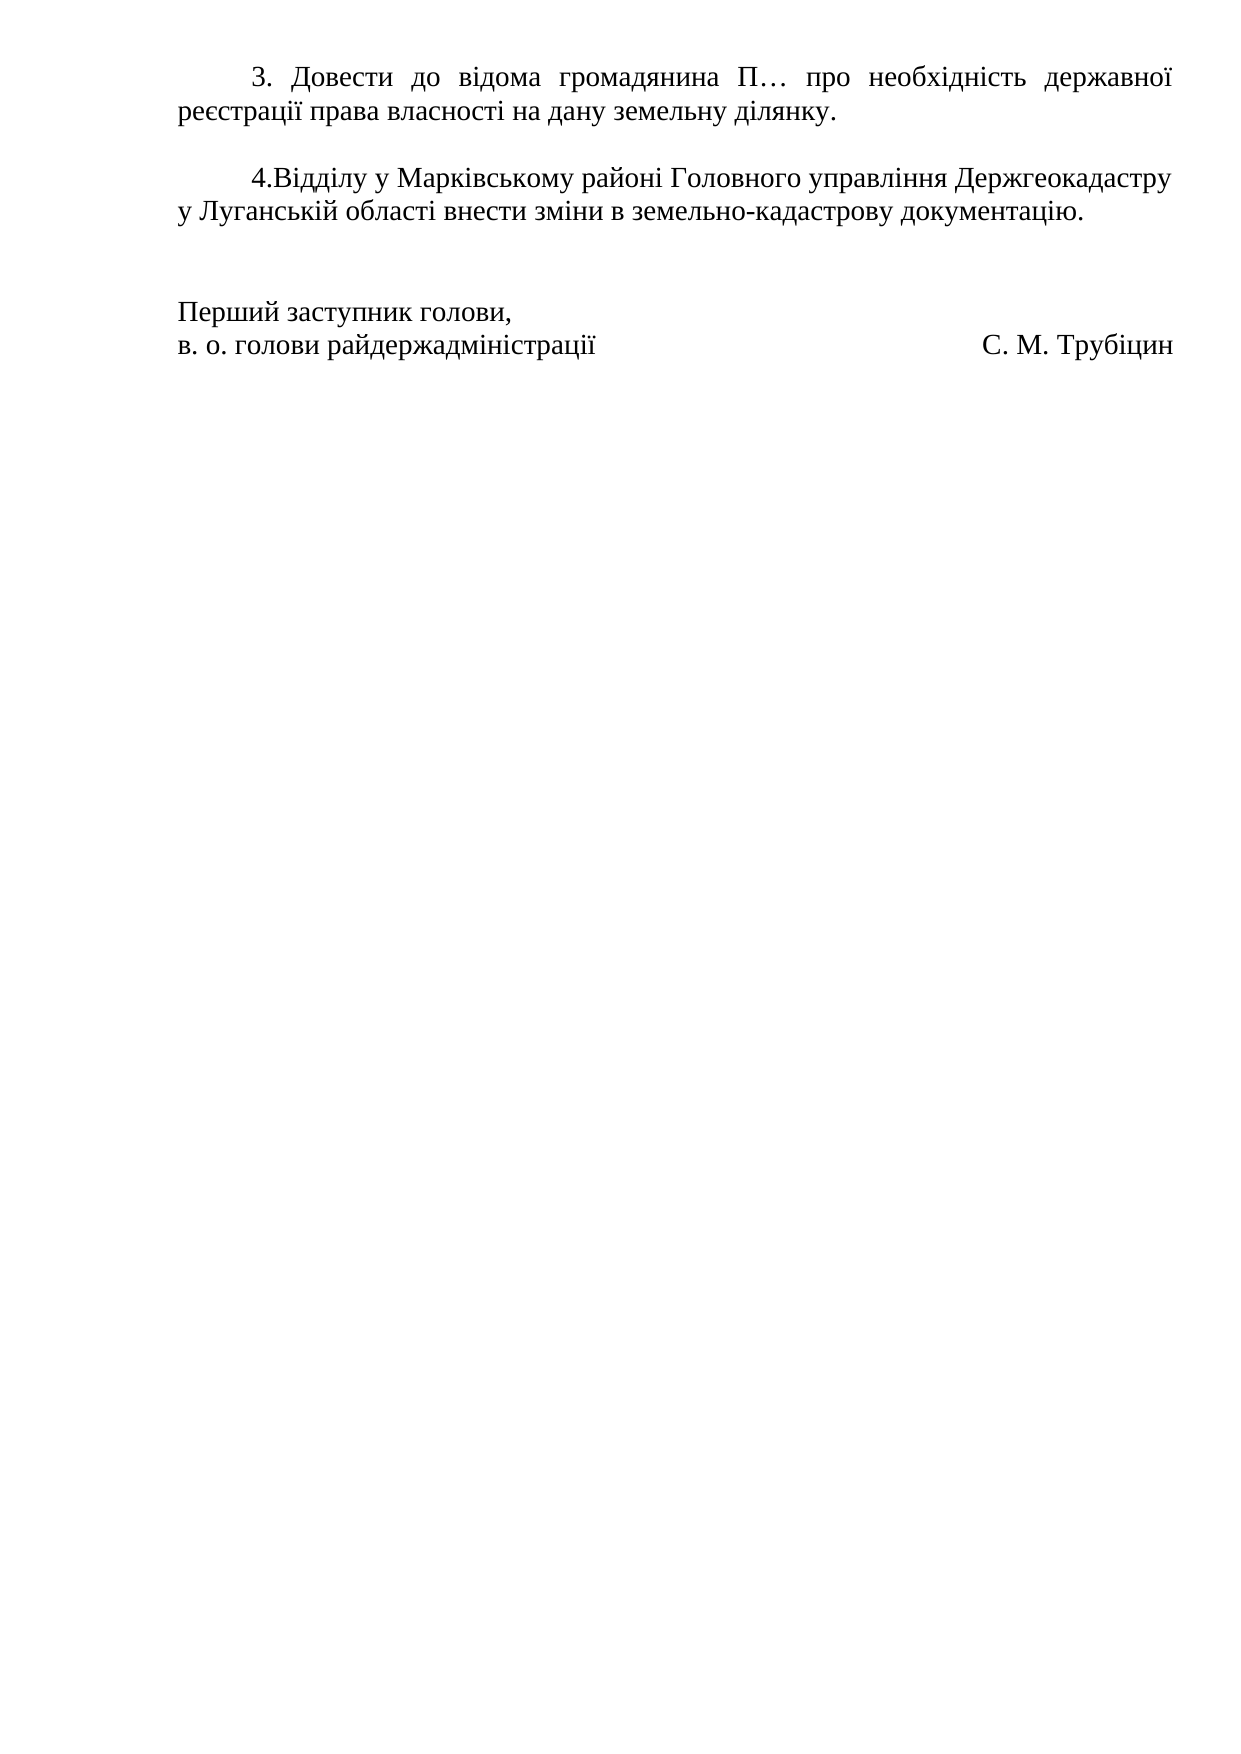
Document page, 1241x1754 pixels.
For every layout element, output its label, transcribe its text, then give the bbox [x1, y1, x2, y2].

text 4.Відділу у Марківському районі Головного управління Держгеокадастру у Луганській області внести зміни в земельно-кадастрову документацію. [177, 160, 1172, 227]
text Перший заступник голови, [177, 294, 1202, 327]
text в. о. голови райдержадміністрації С. М. Трубіцин [177, 327, 1202, 361]
text 3. Довести до відома громадянина П… про необхідність державної реєстрації права власності на дану земельну ділянку. [177, 59, 1172, 126]
